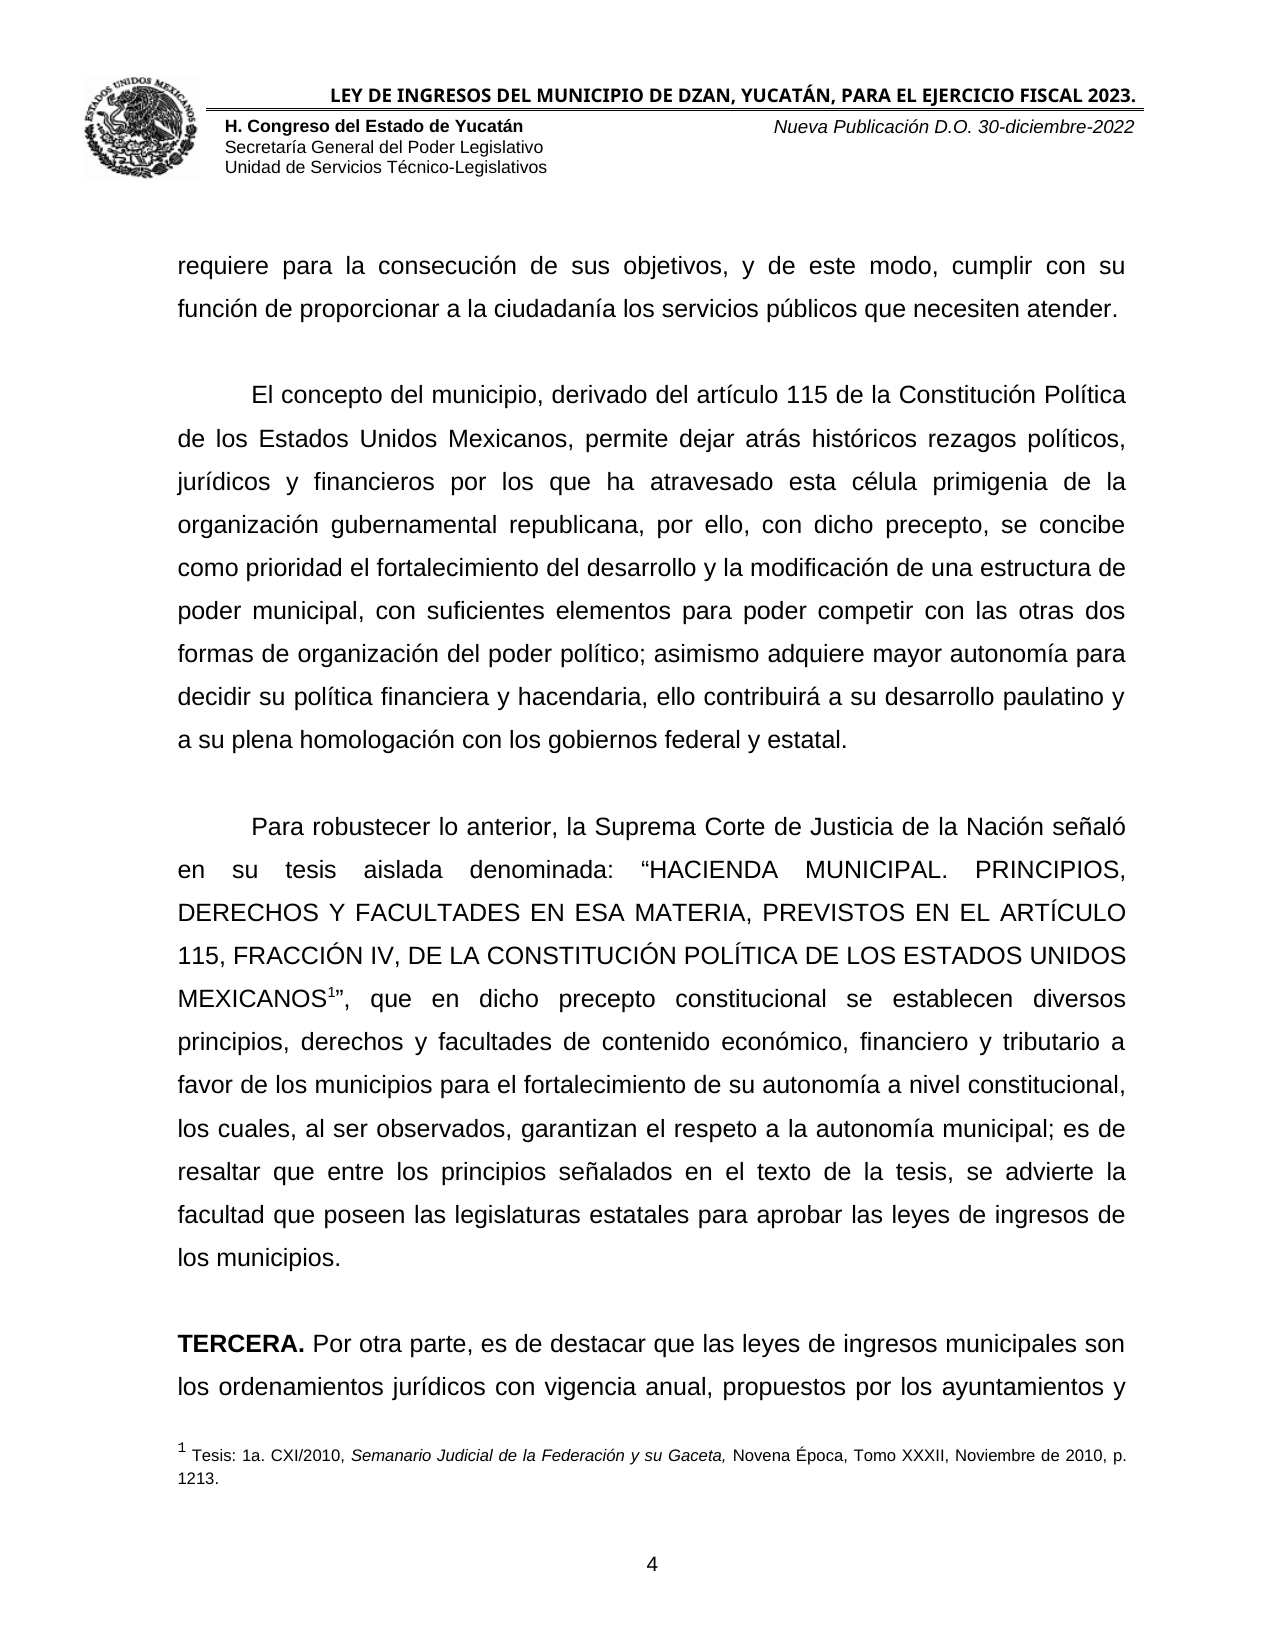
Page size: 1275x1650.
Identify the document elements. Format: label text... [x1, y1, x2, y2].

text El concepto del municipio, derivado del artículo 115 de de los Estados Unidos Mexicanos, permite dejar atrás históricos rezagos políticos, jurídicos y financieros por los que ha atravesado esta célula primigenia de la organización gubernamental republicana, por ello, con dicho precepto, se concibe como prioridad el fortalecimiento del desarrollo y la modificación de una estructura de poder municipal, con suficientes elementos para poder competir con las otras dos formas de organización del poder político; asimismo adquiere mayor autonomía para decidir su política financiera y hacendaria, ello contribuirá a su desarrollo paulatino y a su plena homologación con los gobiernos federal y estatal. [177, 380, 1127, 754]
text Para robustecer lo anterior, la Suprema Corte de Justicia de la Nación señaló en su tesis aislada denominada: “HACIENDA MUNICIPAL. PRINCIPIOS, DERECHOS Y FACULTADES EN ESA MATERIA, PREVISTOS EN EL ARTÍCULO 115, FRACCIÓN IV, DE LA CONSTITUCIÓN POLÍTICA DE LOS ESTADOS UNIDOS MEXICANOS”, que en dicho precepto constitucional se establecen diversos principios, derechos y facultades de contenido económico, financiero y tributario a favor de los municipios para el fortalecimiento de su autonomía a nivel constitucional, los cuales, al ser observados, garantizan el respeto a la autonomía municipal; es de resaltar que entre los principios señalados en el texto de la tesis, se advierte la facultad que poseen las legislaturas estatales para aprobar las leyes de ingresos de los municipios. [177, 812, 1127, 1272]
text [177, 251, 1127, 323]
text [177, 1329, 1127, 1401]
